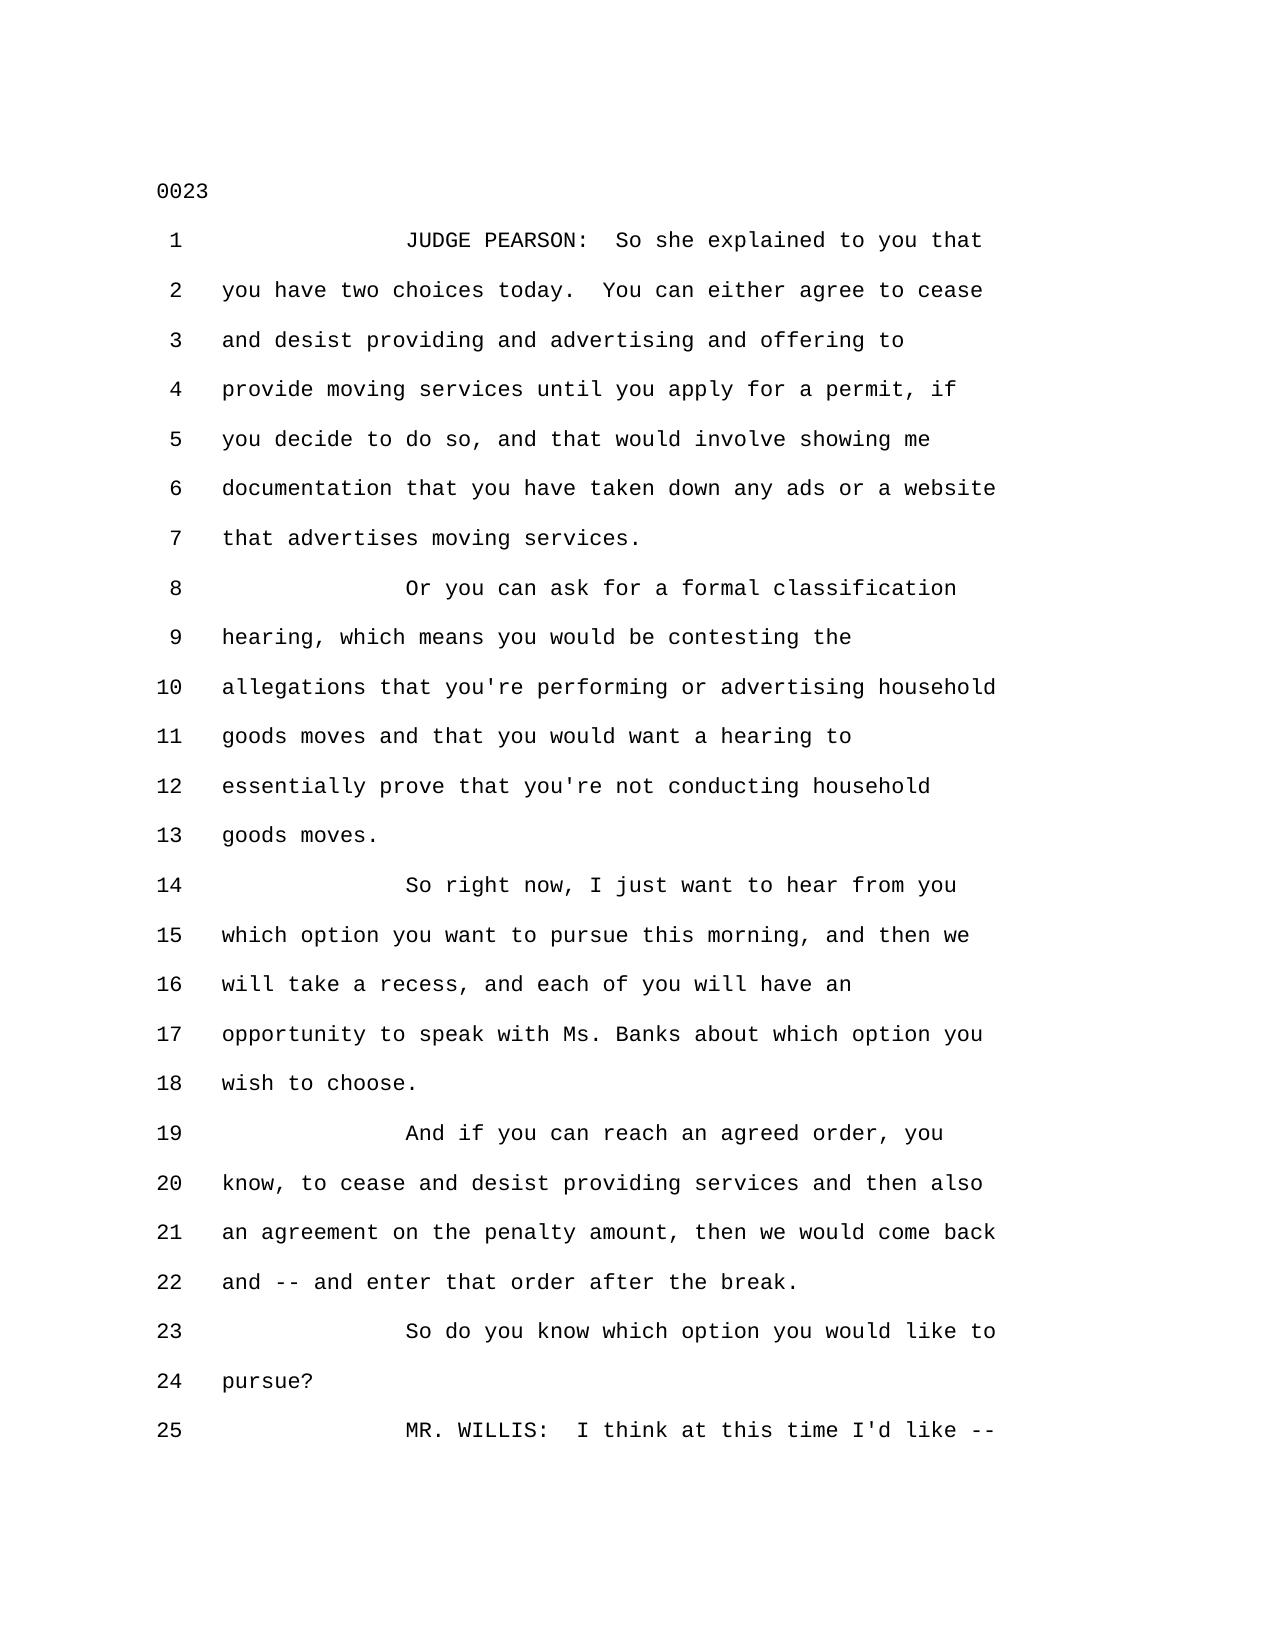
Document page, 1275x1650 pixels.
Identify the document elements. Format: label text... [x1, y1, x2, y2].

text 1 JUDGE PEARSON: So she explained to you that [156, 229, 1119, 254]
text 19 And if you can reach an agreed order, you [156, 1122, 1119, 1147]
text 25 MR. WILLIS: I think at this time I'd like -- [156, 1419, 1119, 1444]
text 12 essentially prove that you're not conducting household [156, 775, 1119, 800]
text 2 you have two choices today. You can either agree to cease [156, 279, 1119, 304]
text 11 goods moves and that you would want a hearing to [156, 725, 1119, 750]
text 16 will take a recess, and each of you will have an [156, 973, 1119, 998]
text 15 which option you want to pursue this morning, and then we [156, 924, 1119, 948]
text 4 provide moving services until you apply for a permit, if [156, 378, 1119, 403]
text 8 Or you can ask for a formal classification [156, 577, 1119, 601]
text 10 allegations that you're performing or advertising household [156, 676, 1119, 701]
text 17 opportunity to speak with Ms. Banks about which option you [156, 1023, 1119, 1048]
text 24 pursue? [156, 1370, 1119, 1395]
text 20 know, to cease and desist providing services and then also [156, 1172, 1119, 1196]
text 13 goods moves. [156, 824, 1119, 849]
text 7 that advertises moving services. [156, 527, 1119, 552]
text 0023 [156, 180, 1119, 205]
text 23 So do you know which option you would like to [156, 1320, 1119, 1345]
text 9 hearing, which means you would be contesting the [156, 626, 1119, 651]
text 18 wish to choose. [156, 1072, 1119, 1097]
text 21 an agreement on the penalty amount, then we would come back [156, 1221, 1119, 1246]
text 5 you decide to do so, and that would involve showing me [156, 428, 1119, 453]
text 14 So right now, I just want to hear from you [156, 874, 1119, 899]
text 22 and -- and enter that order after the break. [156, 1271, 1119, 1296]
text 3 and desist providing and advertising and offering to [156, 329, 1119, 353]
text 6 documentation that you have taken down any ads or a website [156, 477, 1119, 502]
